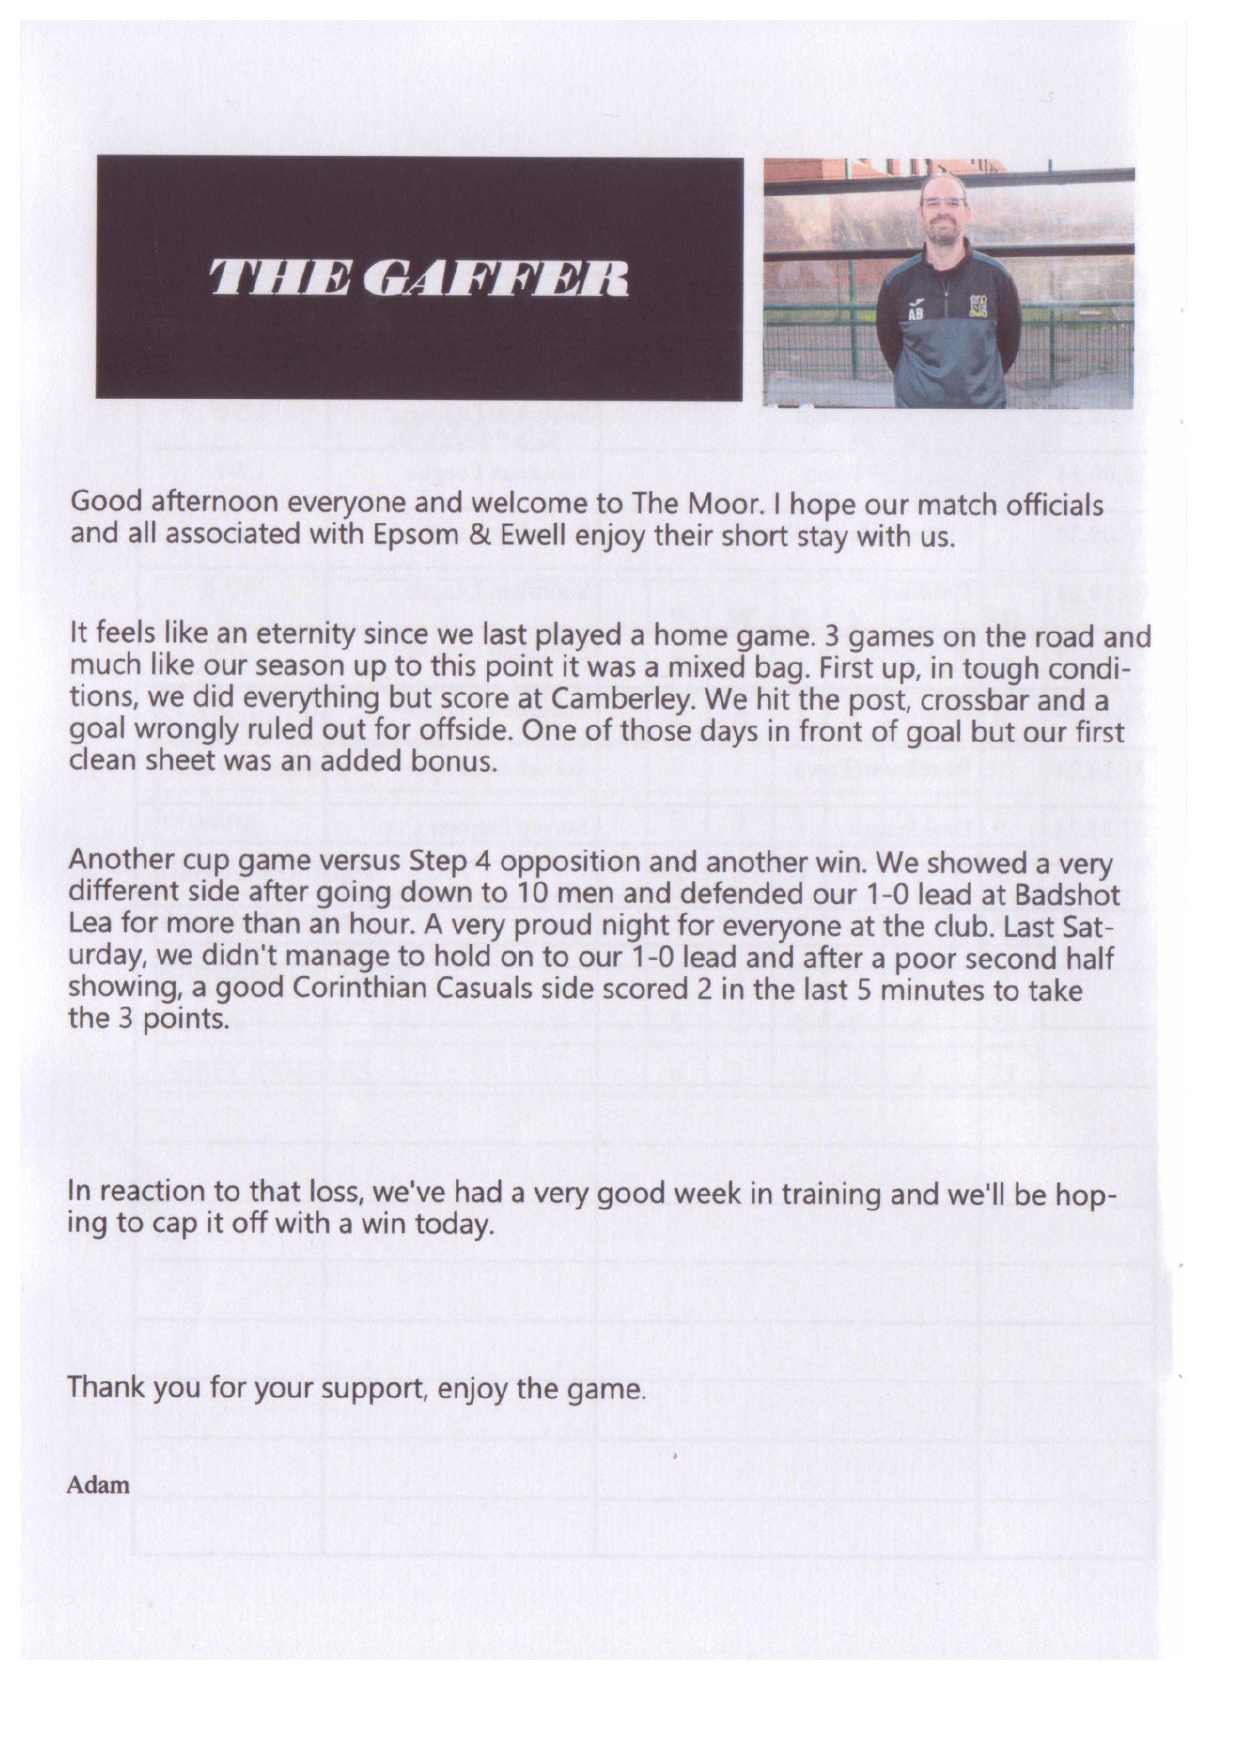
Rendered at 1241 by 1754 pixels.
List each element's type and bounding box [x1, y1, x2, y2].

picture [20, 20, 1187, 1660]
